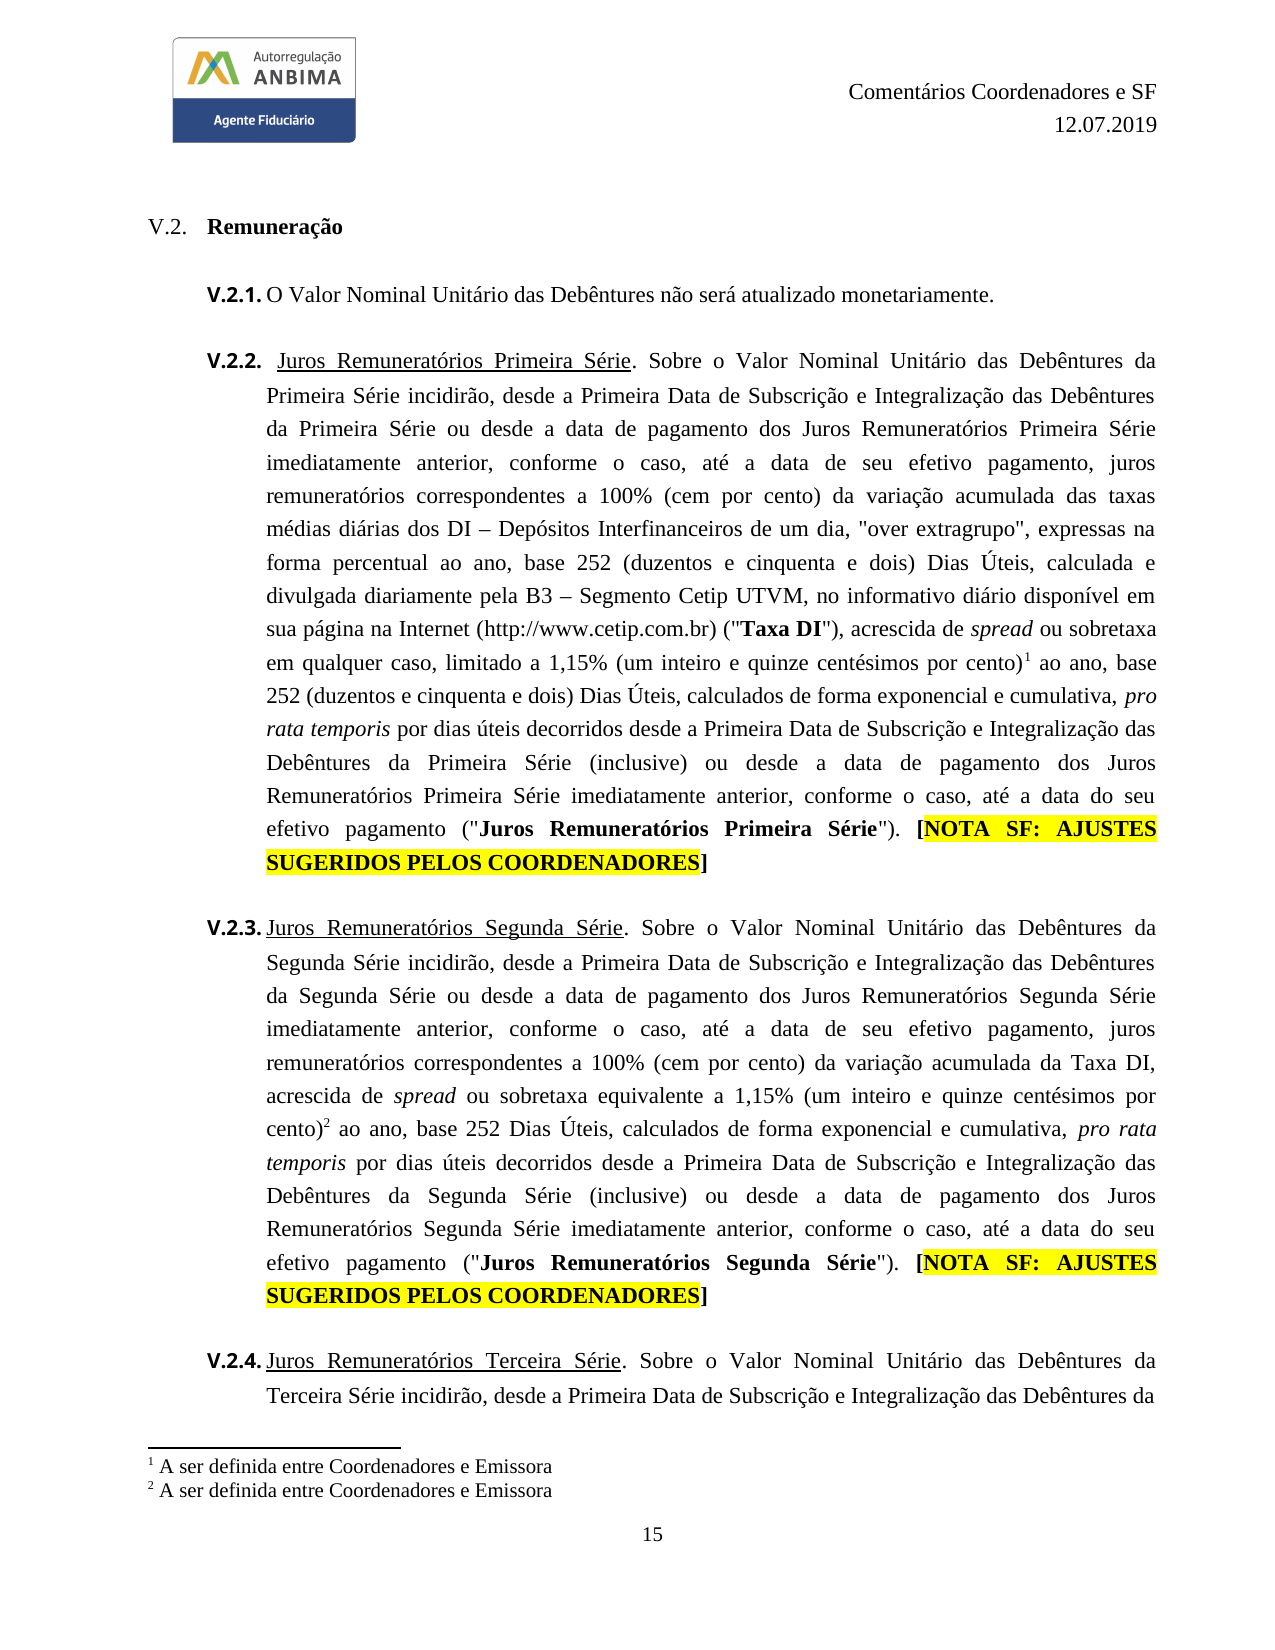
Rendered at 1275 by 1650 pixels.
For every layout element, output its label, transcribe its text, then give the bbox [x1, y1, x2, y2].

list O Valor Nominal Unitário das Debêntures não será atualizado monetariamente. [207, 275, 1157, 308]
list Juros Remuneratórios Primeira Série. Sobre o Valor Nominal Unitário das Debêntures da Primeira Série incidirão, desde a Primeira Data de Subscrição e Integralização das Debêntures da Primeira Série ou desde a data de pagamento dos Juros Remuneratórios Primeira Série imediatamente anterior, conforme o caso, até a data de seu efetivo pagamento, juros remuneratórios correspondentes a 100% (cem por cento) da variação acumulada das taxas médias diárias dos DI – Depósitos Interfinanceiros de um dia, "over extragrupo", expressas na forma percentual ao ano, base 252 (duzentos e cinquenta e dois) Dias Úteis, calculada e divulgada diariamente pela B3 – Segmento Cetip UTVM, no informativo diário disponível em sua página na Internet (http://www.cetip.com.br) ("Taxa DI"), acrescida de spread ou sobretaxa em qualquer caso, limitado a 1,15% (um inteiro e quinze centésimos por cento) ao ano, base 252 (duzentos e cinquenta e dois) Dias Úteis, calculados de forma exponencial e cumulativa, pro rata temporis por dias úteis decorridos desde a Primeira Data de Subscrição e Integralização das Debêntures da Primeira Série (inclusive) ou desde a data de pagamento dos Juros Remuneratórios Primeira Série imediatamente anterior, conforme o caso, até a data do seu efetivo pagamento ("Juros Remuneratórios Primeira Série"). [NOTA SF: AJUSTES SUGERIDOS PELOS COORDENADORES] [207, 342, 1157, 875]
picture [172, 37, 356, 143]
list Juros Remuneratórios Segunda Série. Sobre o Valor Nominal Unitário das Debêntures da Segunda Série incidirão, desde a Primeira Data de Subscrição e Integralização das Debêntures da Segunda Série ou desde a data de pagamento dos Juros Remuneratórios Segunda Série imediatamente anterior, conforme o caso, até a data de seu efetivo pagamento, juros remuneratórios correspondentes a 100% (cem por cento) da variação acumulada da Taxa DI, acrescida de spread ou sobretaxa equivalente a 1,15% (um inteiro e quinze centésimos por cento) ao ano, base 252 Dias Úteis, calculados de forma exponencial e cumulativa, pro rata temporis por dias úteis decorridos desde a Primeira Data de Subscrição e Integralização das Debêntures da Segunda Série (inclusive) ou desde a data de pagamento dos Juros Remuneratórios Segunda Série imediatamente anterior, conforme o caso, até a data do seu efetivo pagamento ("Juros Remuneratórios Segunda Série"). [NOTA SF: AJUSTES SUGERIDOS PELOS COORDENADORES] [207, 908, 1157, 1308]
text Remuneração [148, 206, 1157, 239]
